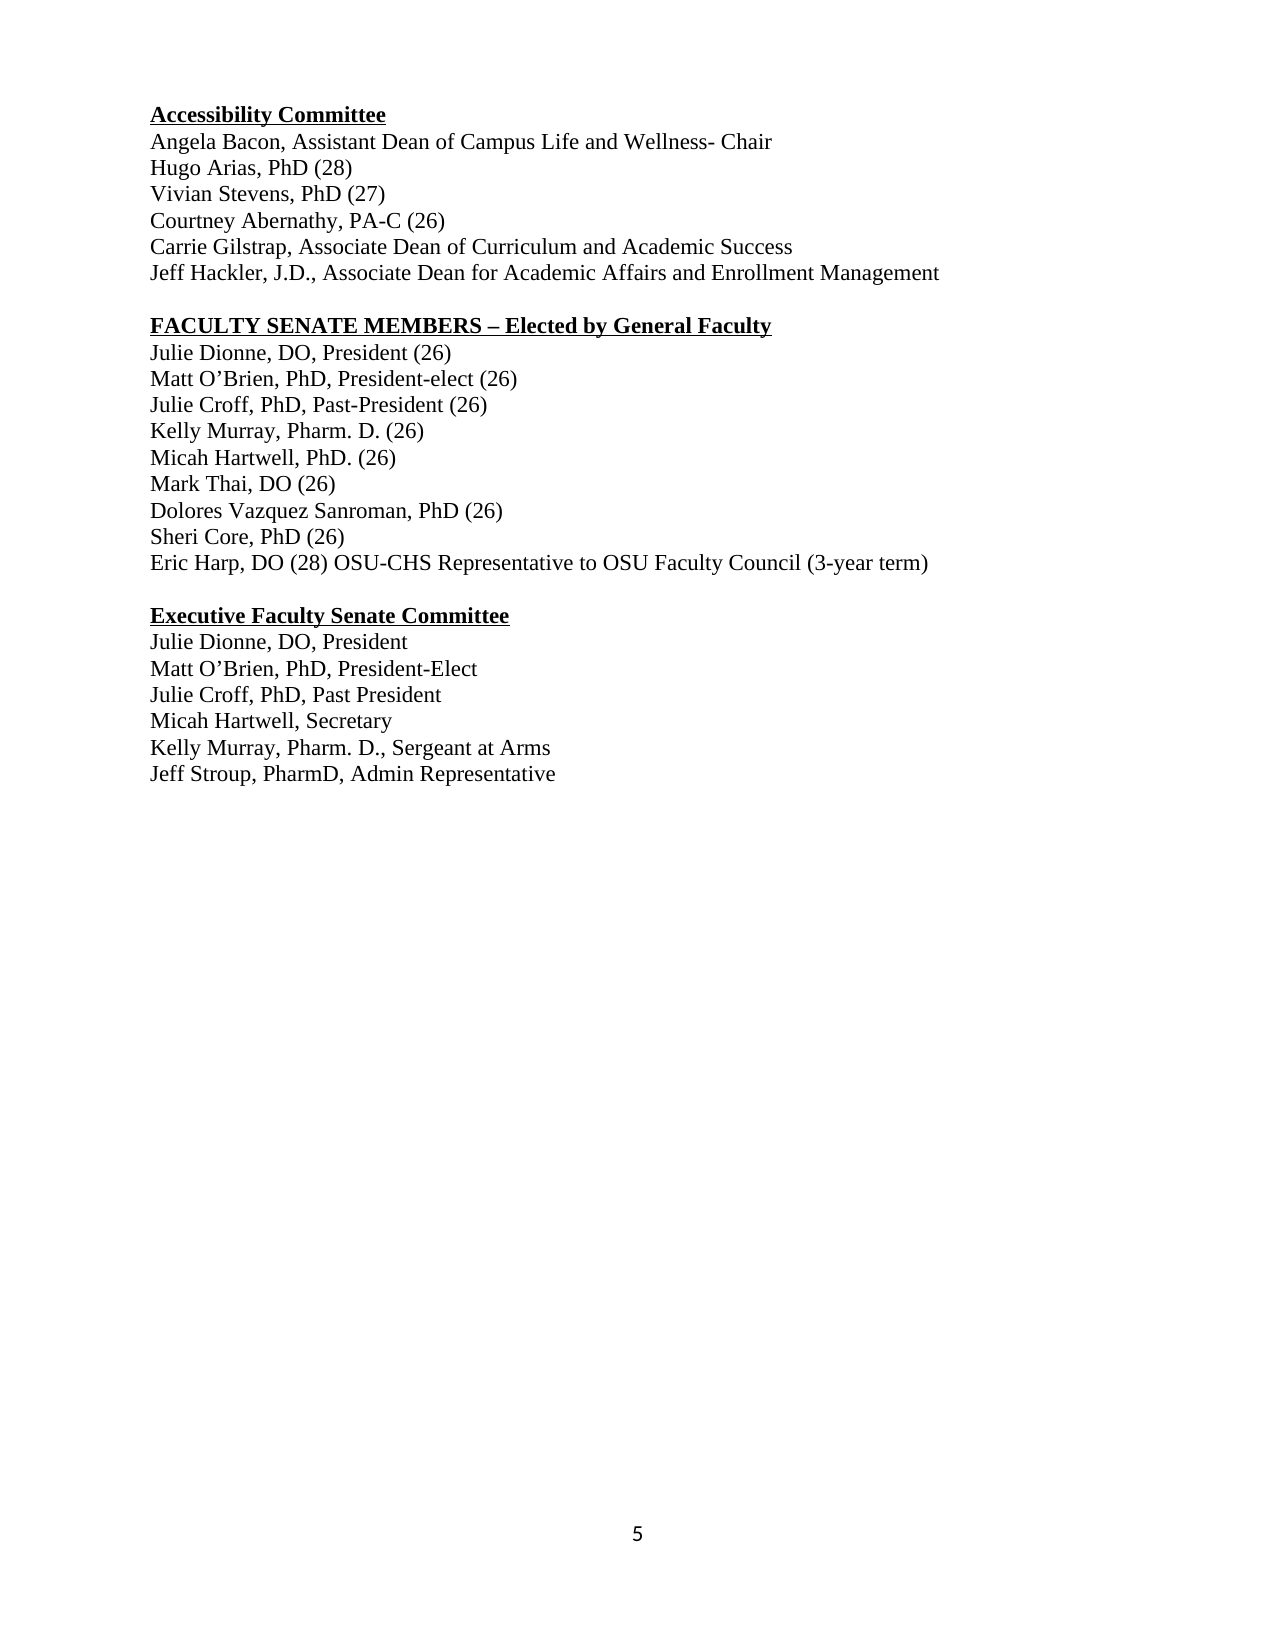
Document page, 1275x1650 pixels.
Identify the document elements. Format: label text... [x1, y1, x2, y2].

text Matt O’Brien, PhD, President-Elect [150, 655, 1125, 681]
text Kelly Murray, Pharm. D. (26) [150, 418, 1125, 444]
text Julie Dionne, DO, President [150, 628, 1125, 655]
text Julie Croff, PhD, Past President [150, 681, 1125, 707]
text Courtney Abernathy, PA-C (26) [150, 207, 1125, 233]
text Carrie Gilstrap, Associate Dean of Curriculum and Academic Success [150, 233, 1125, 259]
text Vivian Stevens, PhD (27) [150, 180, 1125, 207]
text Micah Hartwell, Secretary [150, 707, 1125, 734]
text Accessibility Committee [150, 101, 1125, 128]
text Mark Thai, DO (26) [150, 470, 1125, 497]
text Jeff Stroup, PharmD, Admin Representative [150, 760, 1125, 787]
text Hugo Arias, PhD (28) [150, 154, 1125, 180]
text Eric Harp, DO (28) OSU-CHS Representative to OSU Faculty Council (3-year term) [150, 549, 1125, 576]
text Executive Faculty Senate Committee [150, 602, 1125, 628]
text Julie Dionne, DO, President (26) [150, 338, 1125, 365]
text Micah Hartwell, PhD. (26) [150, 444, 1125, 470]
text Dolores Vazquez Sanroman, PhD (26) [150, 497, 1125, 523]
text Sheri Core, PhD (26) [150, 523, 1125, 549]
text Julie Croff, PhD, Past-President (26) [150, 391, 1125, 418]
text FACULTY SENATE MEMBERS – Elected by General Faculty [150, 312, 1125, 338]
text Jeff Hackler, J.D., Associate Dean for Academic Affairs and Enrollment Management [150, 259, 1125, 286]
text Matt O’Brien, PhD, President-elect (26) [150, 365, 1125, 391]
text Angela Bacon, Assistant Dean of Campus Life and Wellness- Chair [150, 128, 1125, 154]
text Kelly Murray, Pharm. D., Sergeant at Arms [150, 734, 1125, 760]
